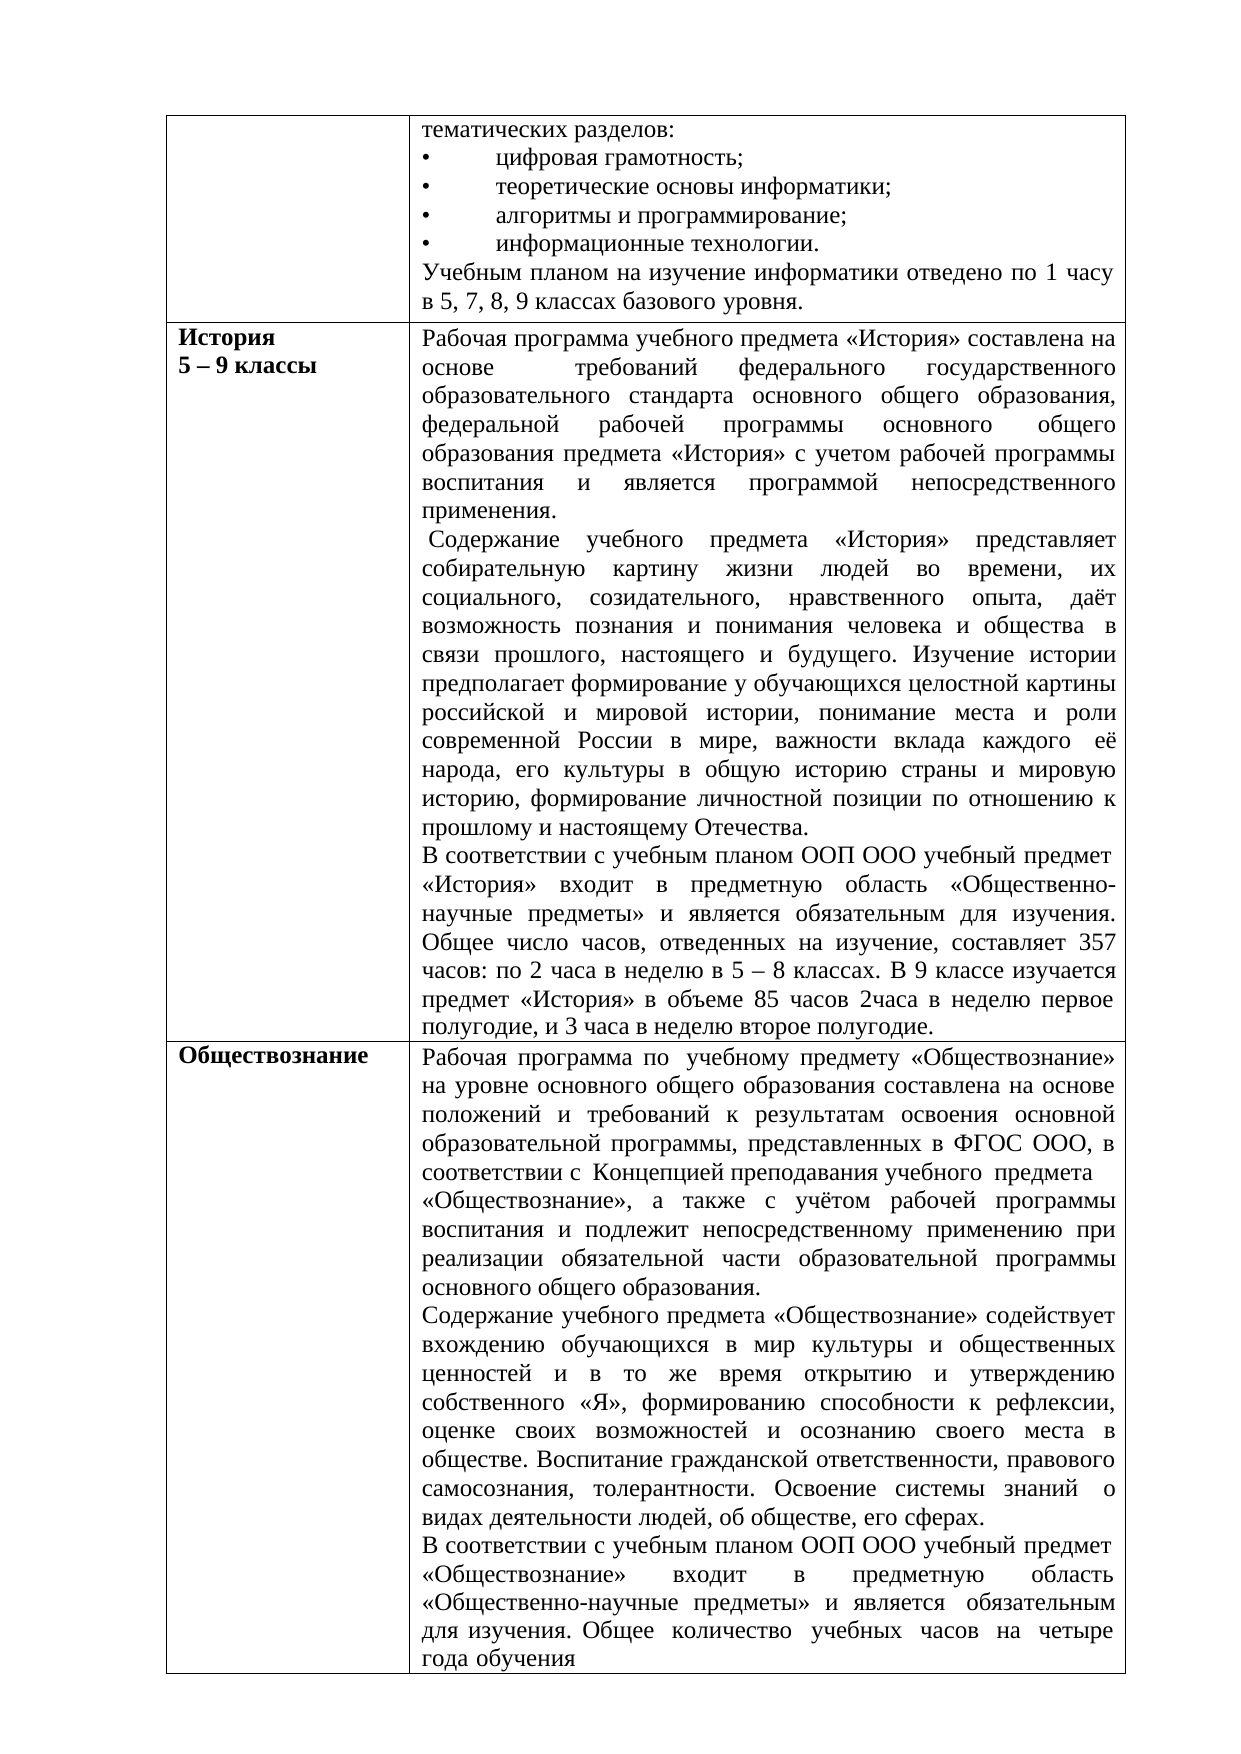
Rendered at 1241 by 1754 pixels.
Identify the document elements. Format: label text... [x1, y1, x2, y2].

table_header [167, 116, 409, 322]
table_cell Рабочая программа по учебному предмету «Обществознание» на уровне основного общего образования составлена на основе положений и требований к результатам освоения основной образовательной программы, представленных в ФГОС ООО, в соответствии с Концепцией преподавания учебного предмета «Обществознание», а также с учётом рабочей программы воспитания и подлежит непосредственному применению при реализации обязательной части образовательной программы основного общего образования. Содержание учебного предмета «Обществознание» содействует вхождению обучающихся в мир культуры и общественных ценностей и в то же время открытию и утверждению собственного «Я», формированию способности к рефлексии, оценке своих возможностей и осознанию своего места в обществе. Воспитание гражданской ответственности, правового самосознания, толерантности. Освоение системы знаний о видах деятельности людей, об обществе, его сферах. В соответствии с учебным планом ООП ООО учебный предмет «Обществознание» входит в предметную область «Общественно-научные предметы» и является обязательным для изучения. Общее количество учебных часов на четыре года обучения [410, 1042, 1125, 1673]
table_header тематических разделов: цифровая грамотность; теоретические основы информатики; алгоритмы и программирование; информационные технологии. Учебным планом на изучение информатики отведено по 1 часу в 5, 7, 8, 9 классах базового уровня. [410, 116, 1125, 322]
table_cell Рабочая программа учебного предмета «История» составлена на основе требований федерального государственного образовательного стандарта основного общего образования, федеральной рабочей программы основного общего образования предмета «История» с учетом рабочей программы воспитания и является программой непосредственного применения. Содержание учебного предмета «История» представляет собирательную картину жизни людей во времени, их социального, созидательного, нравственного опыта, даёт возможность познания и понимания человека и общества в связи прошлого, настоящего и будущего. Изучение истории предполагает формирование у обучающихся целостной картины российской и мировой истории, понимание места и роли современной России в мире, важности вклада каждого её народа, его культуры в общую историю страны и мировую историю, формирование личностной позиции по отношению к прошлому и настоящему Отечества. В соответствии с учебным планом ООП ООО учебный предмет «История» входит в предметную область «Общественно- научные предметы» и является обязательным для изучения. Общее число часов, отведенных на изучение, составляет 357 часов: по 2 часа в неделю в 5 – 8 классах. В 9 классе изучается предмет «История» в объеме 85 часов 2часа в неделю первое полугодие, и 3 часа в неделю второе полугодие. [410, 323, 1125, 1041]
table_cell История 5 – 9 классы [167, 323, 409, 1041]
table_cell Обществознание [167, 1042, 409, 1673]
